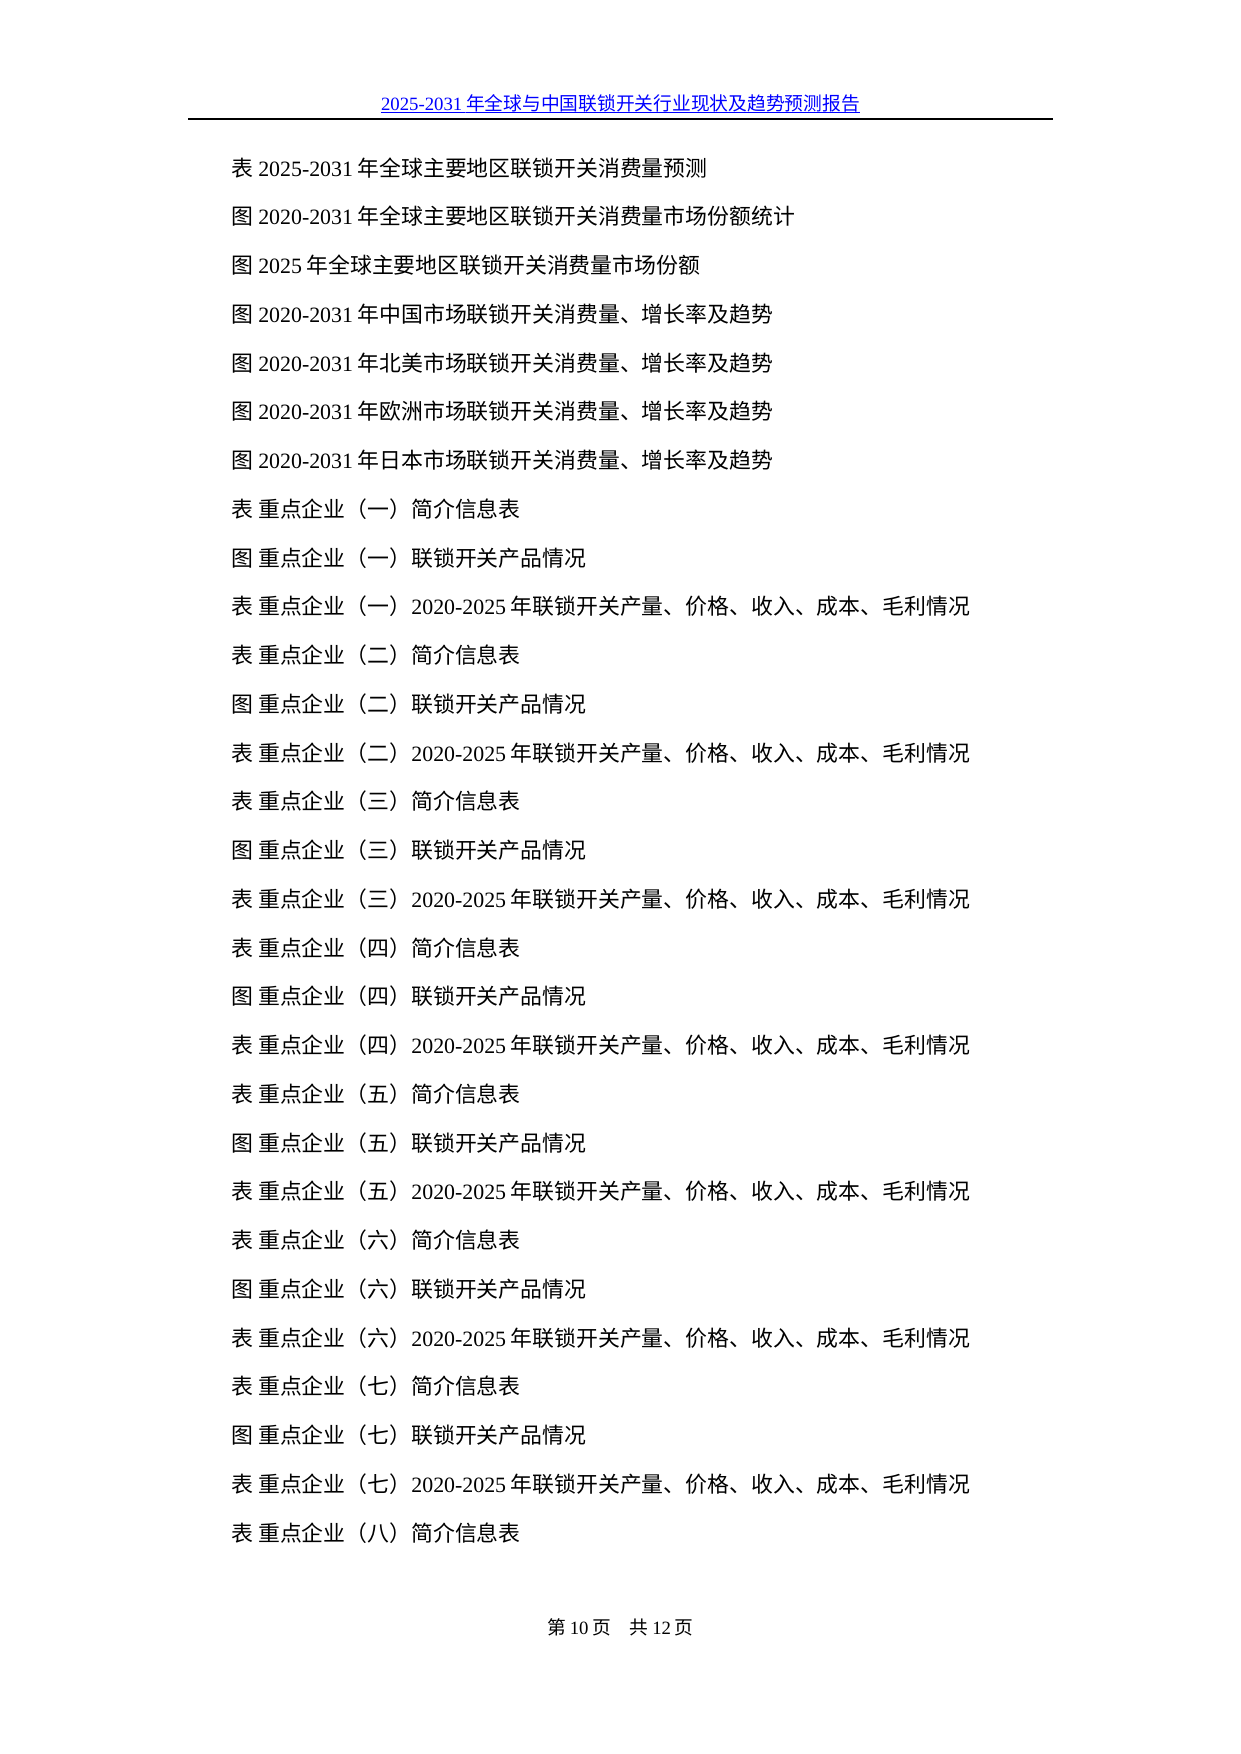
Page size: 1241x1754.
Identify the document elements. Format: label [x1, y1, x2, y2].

text [187, 150, 1053, 1548]
